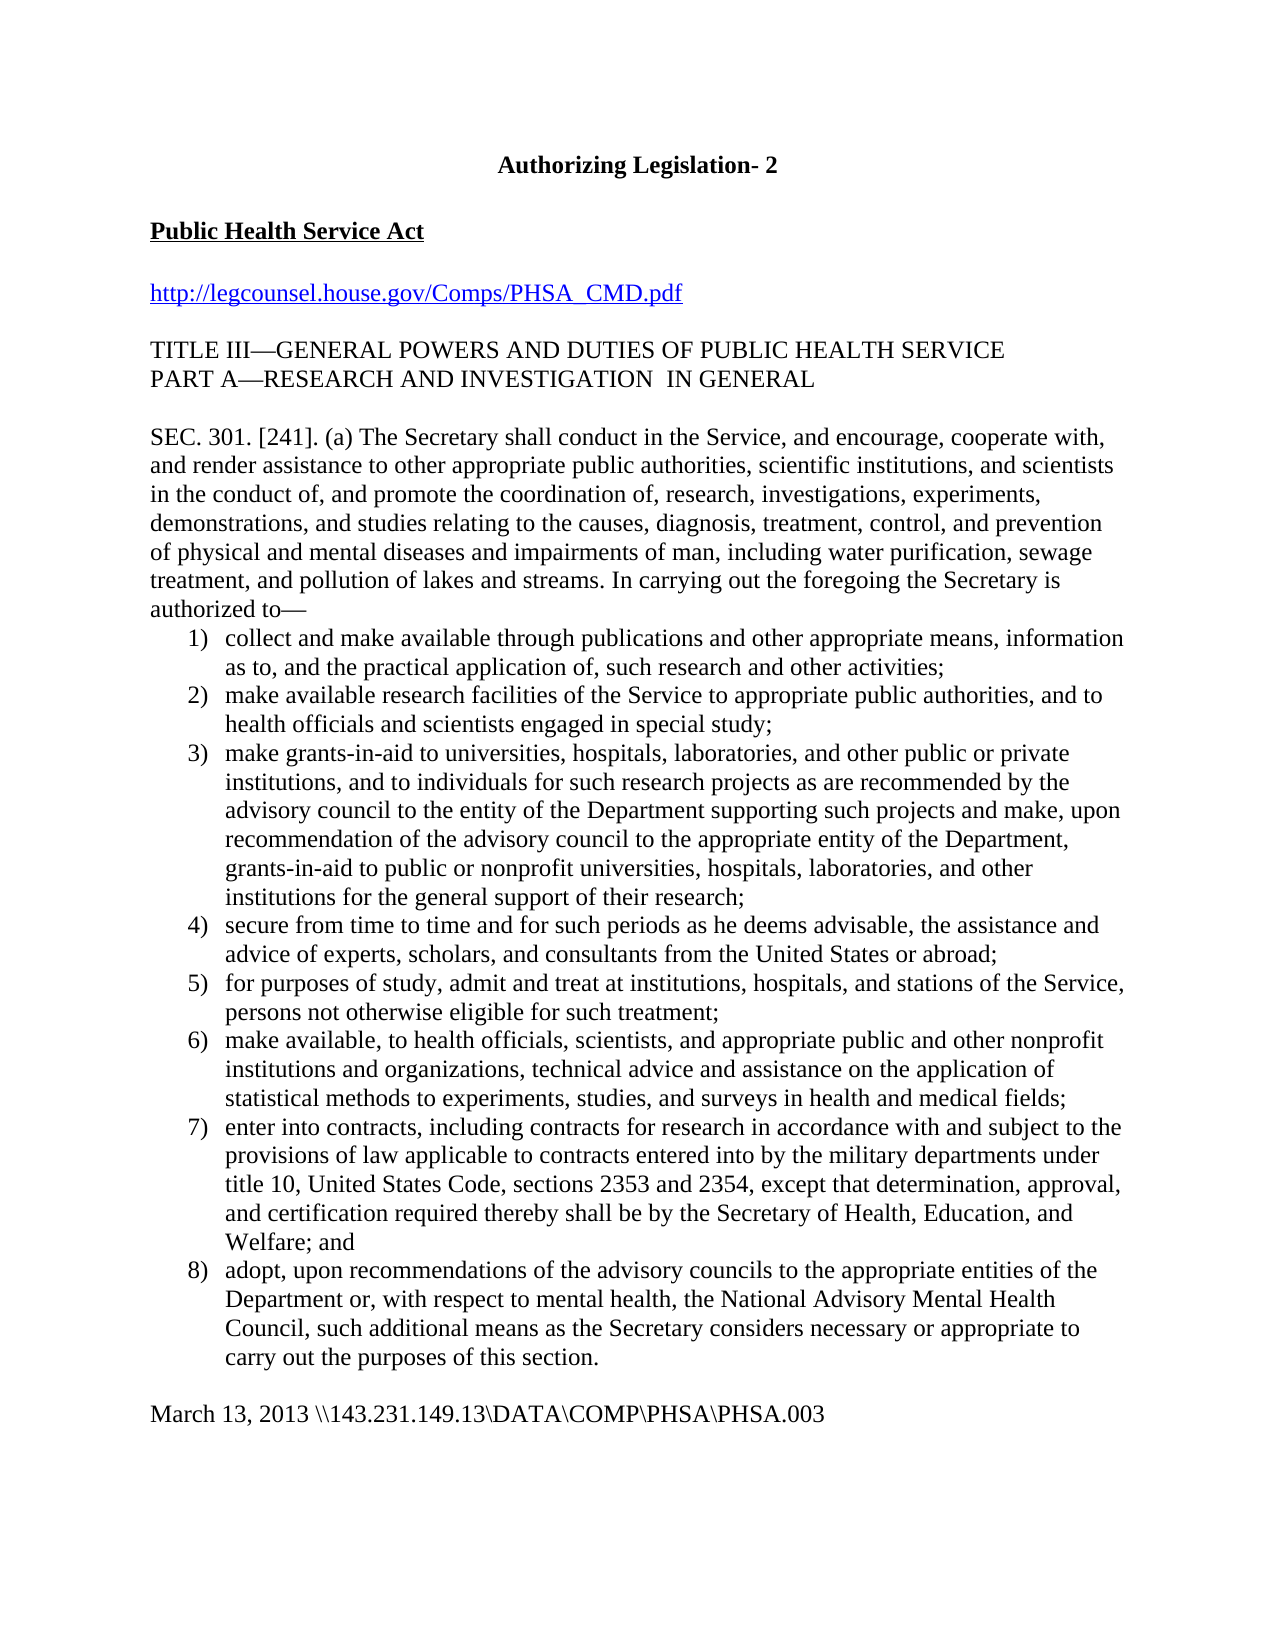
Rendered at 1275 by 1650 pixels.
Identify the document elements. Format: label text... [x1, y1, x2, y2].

list secure from time to time and for such periods as he deems advisable, the assistance and advice of experts, scholars, and consultants from the United States or abroad; [187, 910, 1125, 968]
text PART A—RESEARCH AND INVESTIGATION IN GENERAL [150, 364, 1125, 393]
text SEC. 301. [241]. (a) The Secretary shall conduct in the Service, and encourage, cooperate with, and render assistance to other appropriate public authorities, scientific institutions, and scientists in the conduct of, and promote the coordination of, research, investigations, experiments, demonstrations, and studies relating to the causes, diagnosis, treatment, control, and prevention of physical and mental diseases and impairments of man, including water purification, sewage treatment, and pollution of lakes and streams. In carrying out the foregoing the Secretary is authorized to— [150, 422, 1125, 623]
list make available research facilities of the Service to appropriate public authorities, and to health officials and scientists engaged in special study; [187, 680, 1125, 738]
text TITLE III—GENERAL POWERS AND DUTIES OF PUBLIC HEALTH SERVICE [150, 335, 1125, 364]
text Public Health Service Act [150, 216, 1125, 245]
list enter into contracts, including contracts for research in accordance with and subject to the provisions of law applicable to contracts entered into by the military departments under title 10, United States Code, sections 2353 and 2354, except that determination, approval, and certification required thereby shall be by the Secretary of Health, Education, and Welfare; and [187, 1112, 1125, 1255]
list for purposes of study, admit and treat at institutions, hospitals, and stations of the Service, persons not otherwise eligible for such treatment; [187, 968, 1125, 1025]
list make available, to health officials, scientists, and appropriate public and other nonprofit institutions and organizations, technical advice and assistance on the application of statistical methods to experiments, studies, and surveys in health and medical fields; [187, 1025, 1125, 1112]
list adopt, upon recommendations of the advisory councils to the appropriate entities of the Department or, with respect to mental health, the National Advisory Mental Health Council, such additional means as the Secretary considers necessary or appropriate to carry out the purposes of this section. [187, 1255, 1125, 1370]
list make grants-in-aid to universities, hospitals, laboratories, and other public or private institutions, and to individuals for such research projects as are recommended by the advisory council to the entity of the Department supporting such projects and make, upon recommendation of the advisory council to the appropriate entity of the Department, grants-in-aid to public or nonprofit universities, hospitals, laboratories, and other institutions for the general support of their research; [187, 738, 1125, 910]
list collect and make available through publications and other appropriate means, information as to, and the practical application of, such research and other activities; [187, 623, 1125, 680]
text http://legcounsel.house.gov/Comps/PHSA_CMD.pdf [150, 278, 1125, 307]
subtitle Authorizing Legislation- 2 [150, 150, 1125, 179]
text March 13, 2013 \\143.231.149.13\DATA\COMP\PHSA\PHSA.003 [150, 1399, 1125, 1428]
